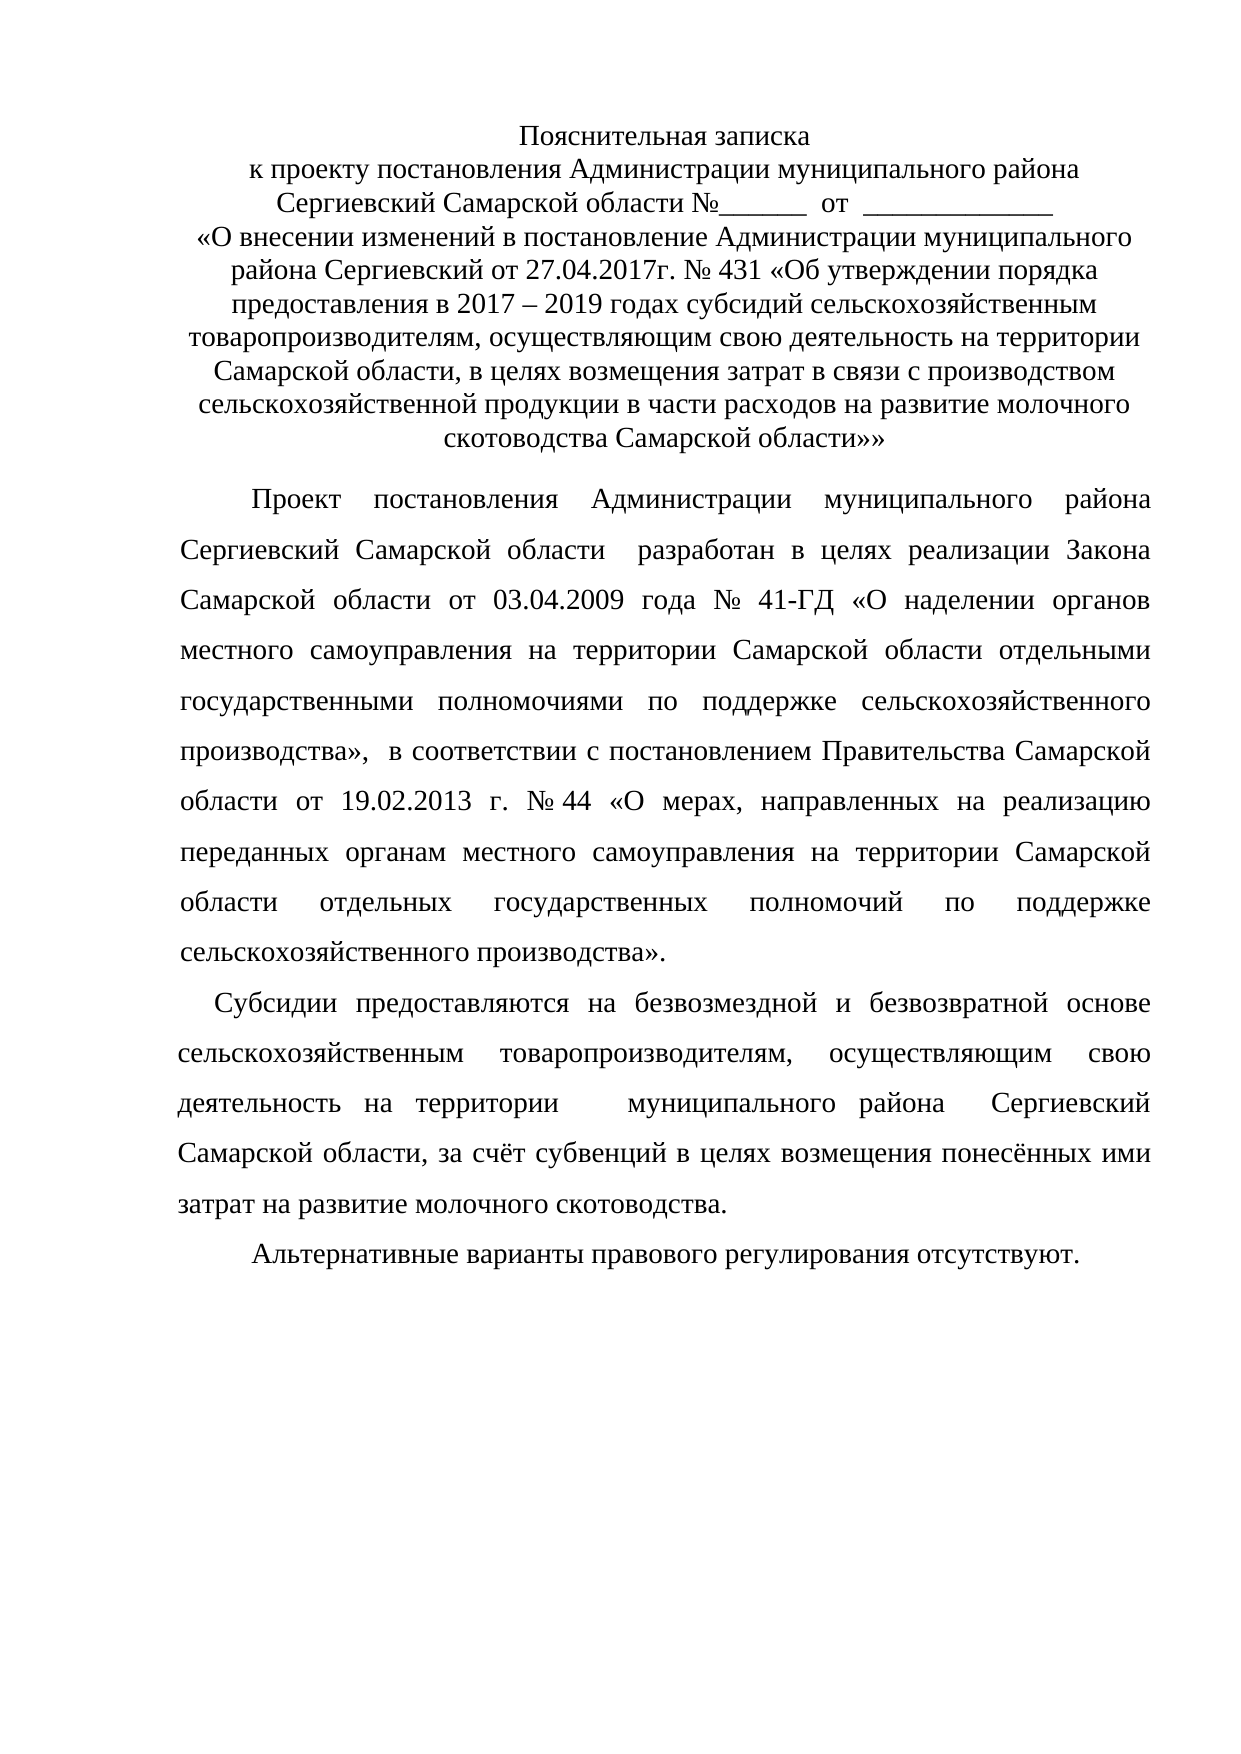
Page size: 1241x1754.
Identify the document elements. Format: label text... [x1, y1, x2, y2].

text Пояснительная записка [177, 118, 1152, 152]
text Проект постановления Администрации муниципального района Сергиевский Самарской области разработан в целях реализации Закона Самарской области от 03.04.2009 года № 41-ГД «О наделении органов местного самоуправления на территории Самарской области отдельными государственными полномочиями по поддержке сельскохозяйственного производства», в соответствии с постановлением Правительства Самарской области от 19.02.2013 г. № 44 «О мерах, направленных на реализацию переданных органам местного самоуправления на территории Самарской области отдельных государственных полномочий по поддержке сельскохозяйственного производства». [180, 482, 1152, 968]
text Альтернативные варианты правового регулирования отсутствуют. [177, 1236, 1152, 1270]
text «О внесении изменений в постановление Администрации муниципального района Сергиевский от 27.04.2017г. № 431 «Об утверждении порядка предоставления в 2017 – 2019 годах субсидий сельскохозяйственным товаропроизводителям, осуществляющим свою деятельность на территории Самарской области, в целях возмещения затрат в связи с производством сельскохозяйственной продукции в части расходов на развитие молочного скотоводства Самарской области»» [177, 219, 1152, 453]
text к проекту постановления Администрации муниципального района Сергиевский Самарской области №______ от _____________ [177, 152, 1152, 219]
text Субсидии предоставляются на безвозмездной и безвозвратной основе сельскохозяйственным товаропроизводителям, осуществляющим свою деятельность на территории муниципального района Сергиевский Самарской области, за счёт субвенций в целях возмещения понесённых ими затрат на развитие молочного скотоводства. [177, 985, 1152, 1219]
